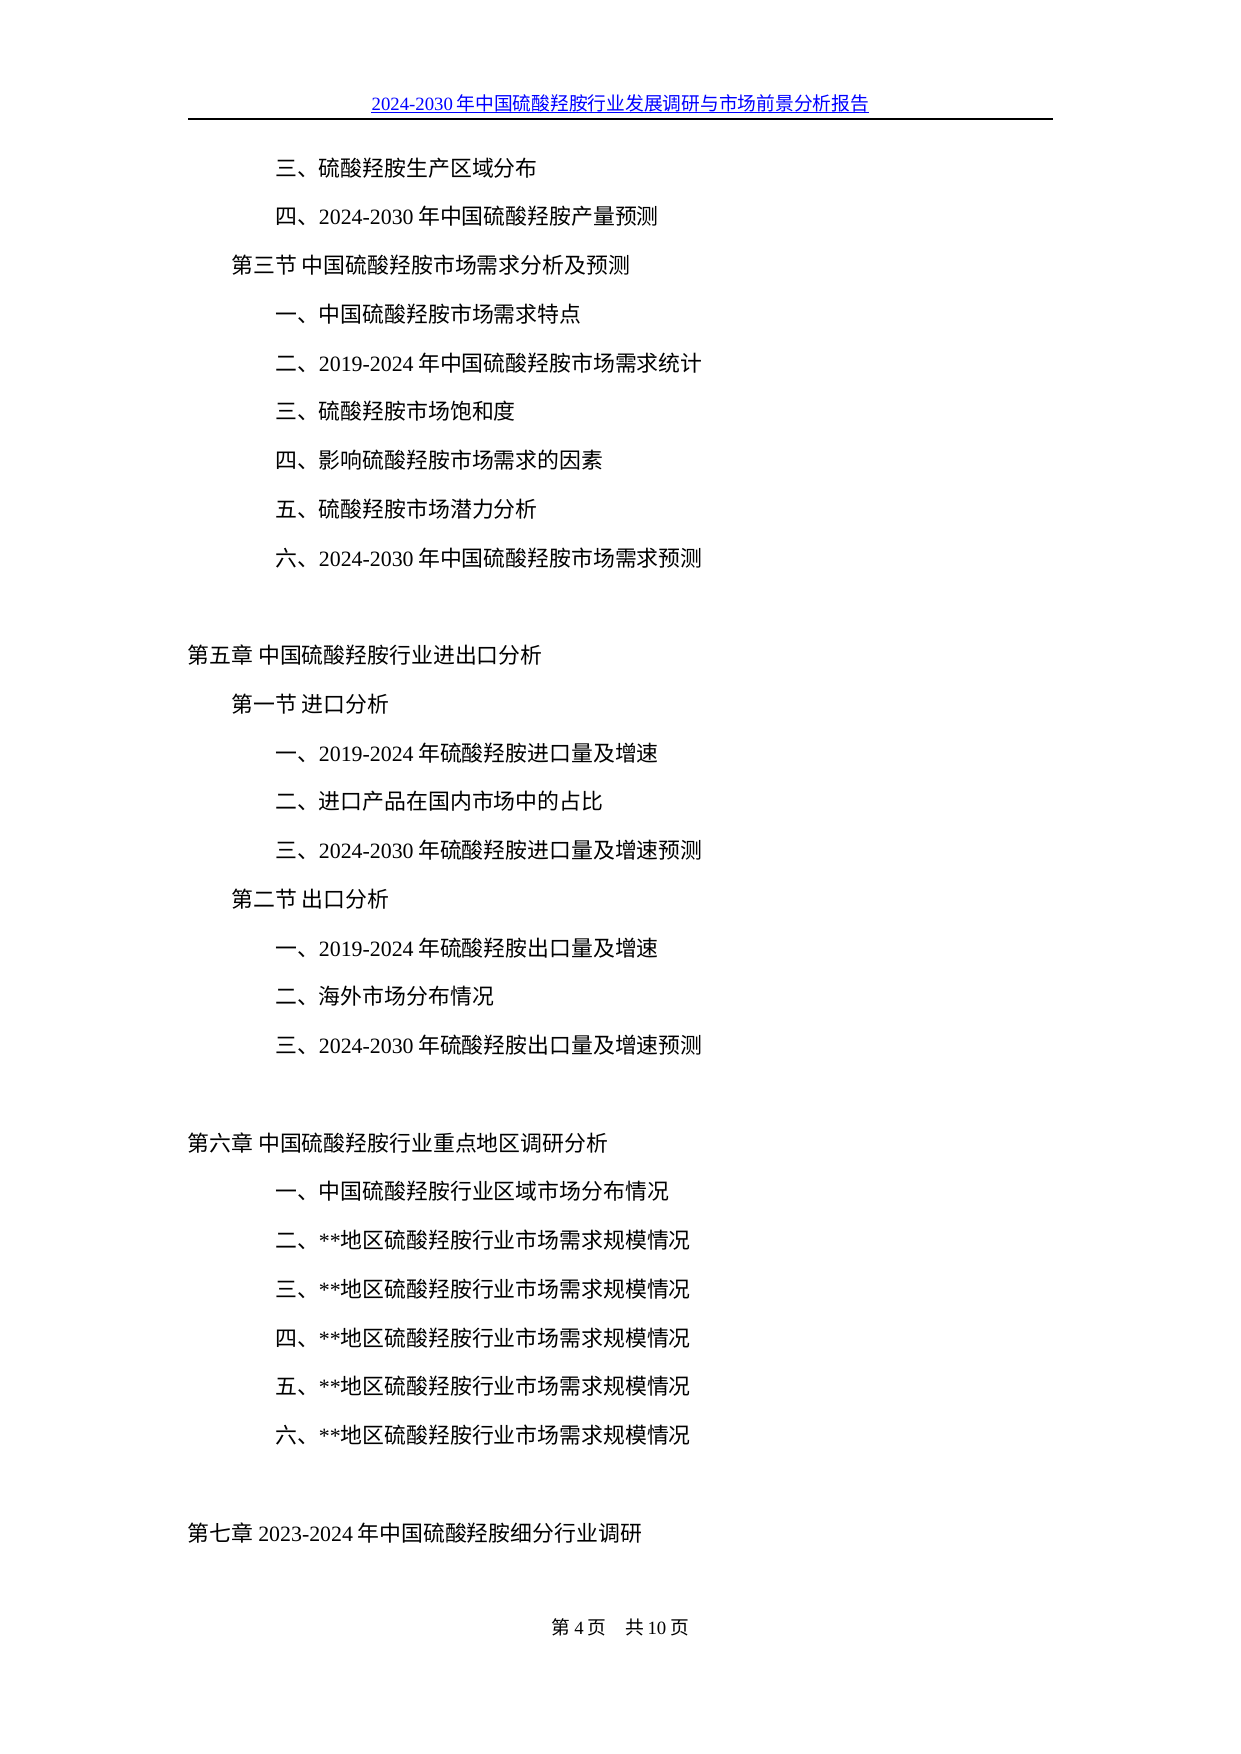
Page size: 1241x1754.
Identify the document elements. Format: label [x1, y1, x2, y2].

text [187, 150, 1053, 1548]
